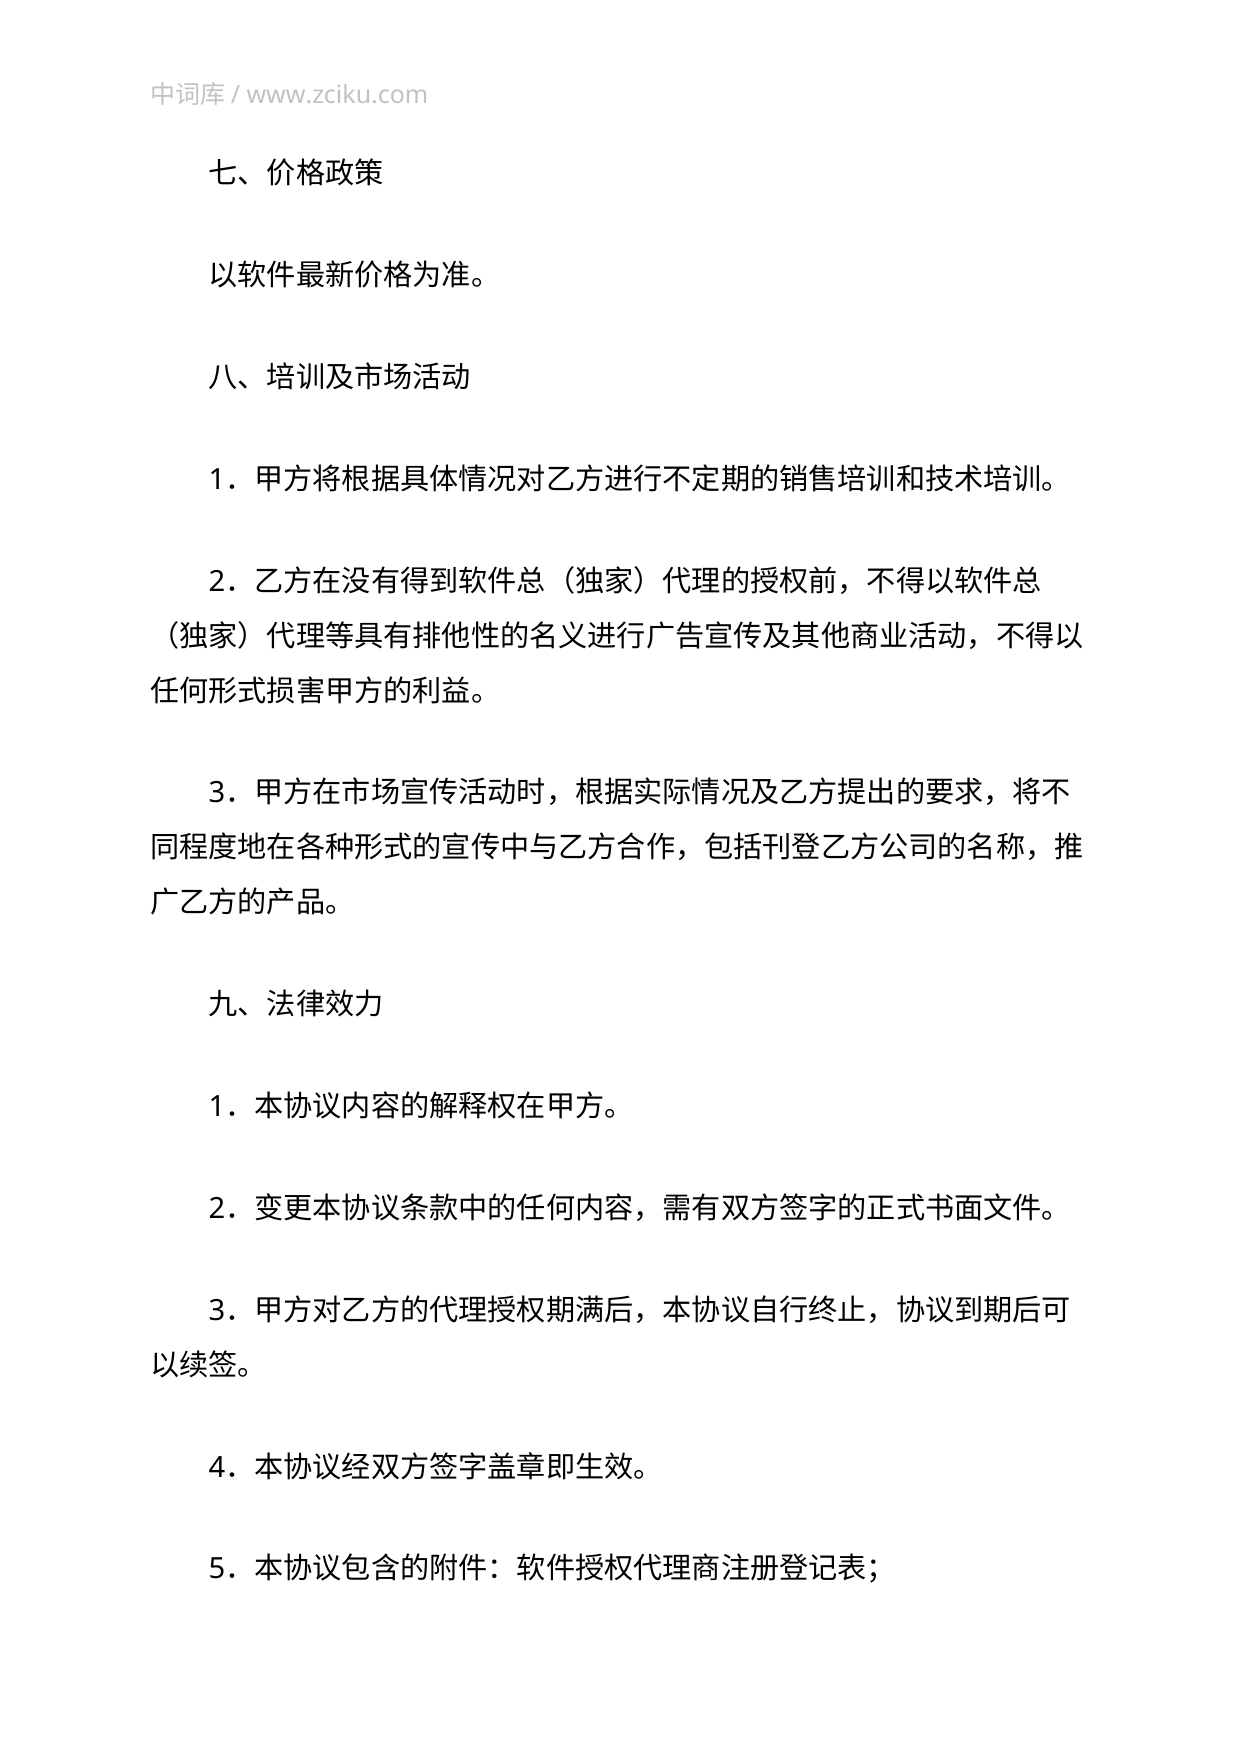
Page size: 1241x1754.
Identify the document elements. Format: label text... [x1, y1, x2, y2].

text 2．乙方在没有得到软件总（独家）代理的授权前，不得以软件总（独家）代理等具有排他性的名义进行广告宣传及其他商业活动，不得以任何形式损害甲方的利益。 [150, 557, 1090, 709]
text 七、价格政策 [150, 150, 1090, 192]
text 八、培训及市场活动 [150, 353, 1090, 396]
text 3．甲方对乙方的代理授权期满后，本协议自行终止，协议到期后可以续签。 [150, 1286, 1090, 1384]
text 3．甲方在市场宣传活动时，根据实际情况及乙方提出的要求，将不同程度地在各种形式的宣传中与乙方合作，包括刊登乙方公司的名称，推广乙方的产品。 [150, 769, 1090, 921]
text 5．本协议包含的附件：软件授权代理商注册登记表； [150, 1545, 1090, 1587]
text 九、法律效力 [150, 981, 1090, 1023]
text 4．本协议经双方签字盖章即生效。 [150, 1443, 1090, 1486]
text 1．甲方将根据具体情况对乙方进行不定期的销售培训和技术培训。 [150, 455, 1090, 498]
text 1．本协议内容的解释权在甲方。 [150, 1082, 1090, 1125]
text 2．变更本协议条款中的任何内容，需有双方签字的正式书面文件。 [150, 1184, 1090, 1227]
text 以软件最新价格为准。 [150, 252, 1090, 294]
